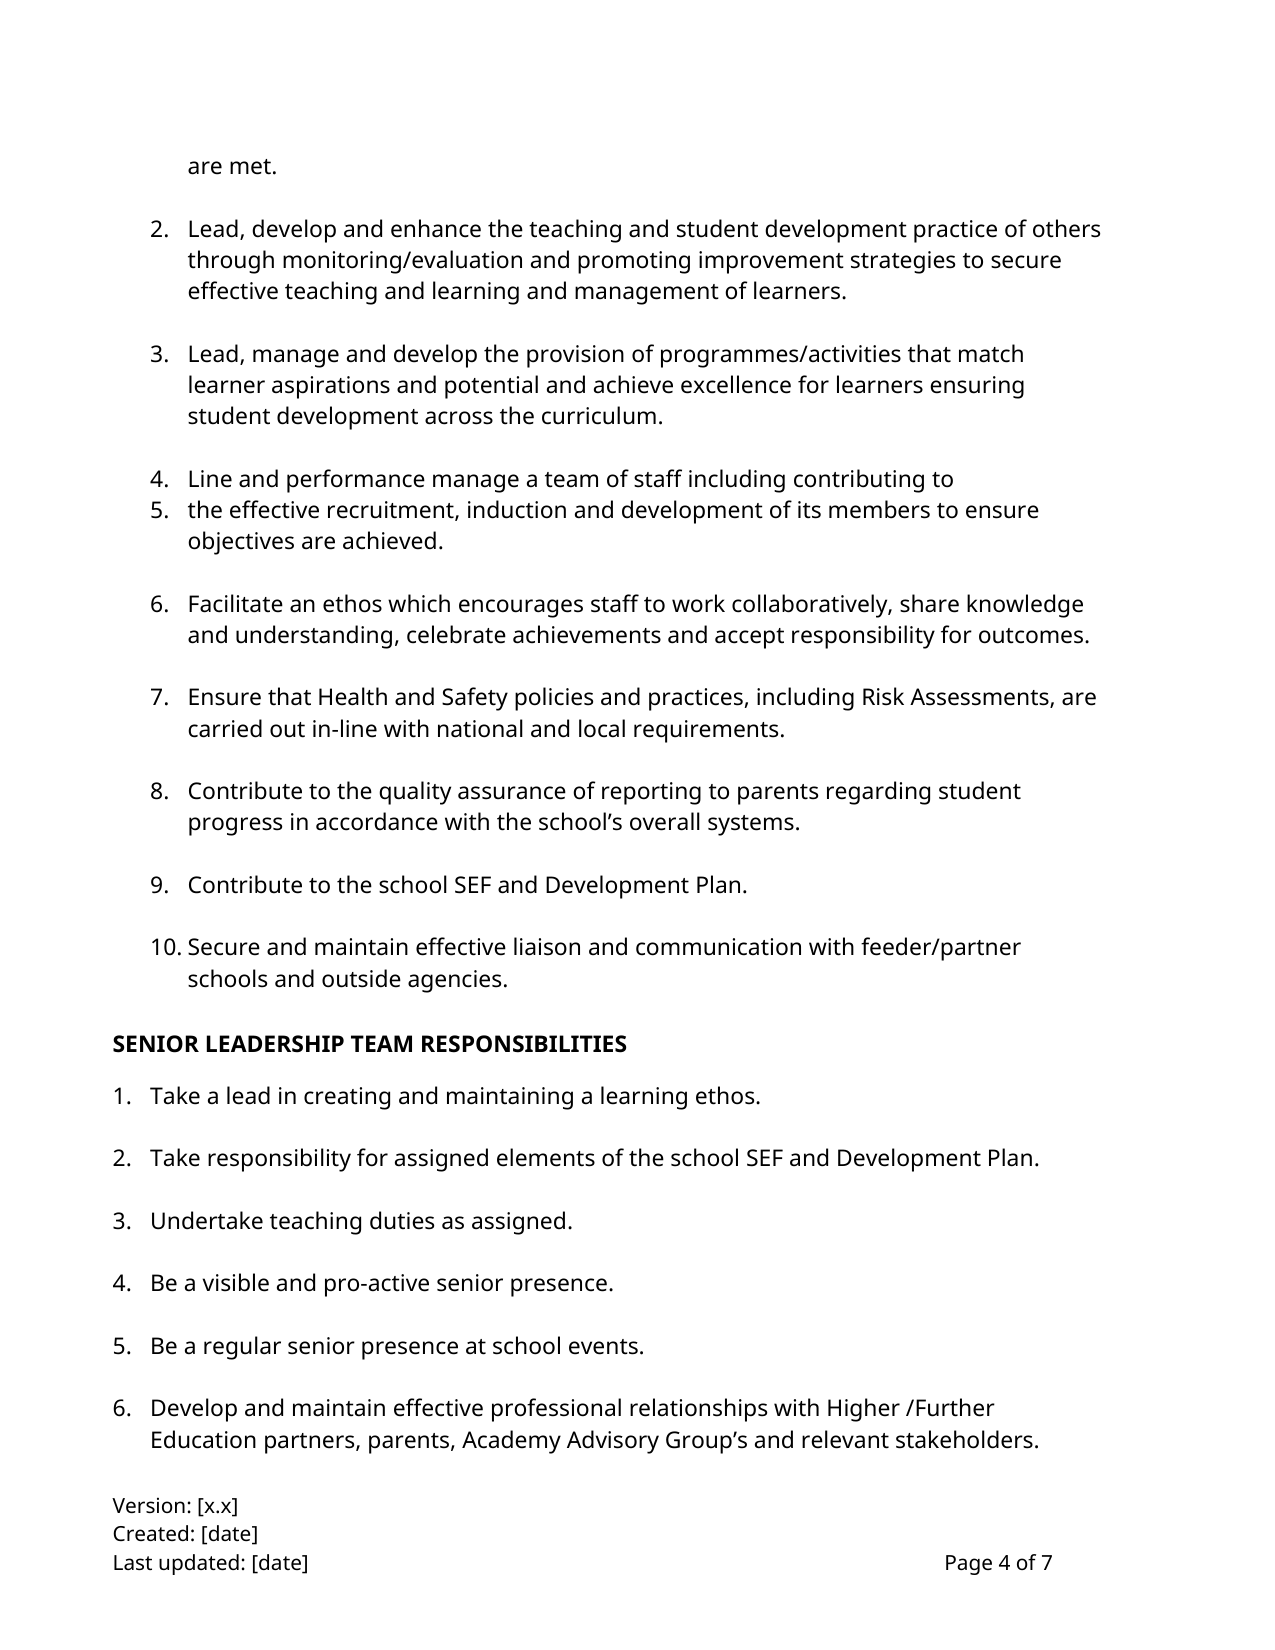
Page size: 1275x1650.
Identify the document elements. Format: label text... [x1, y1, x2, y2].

list Line and performance manage a team of staff including contributing to [150, 462, 1103, 494]
list Secure and maintain effective liaison and communication with feeder/partner schools and outside agencies. [150, 931, 1103, 994]
list Be a regular senior presence at school events. [112, 1330, 1103, 1361]
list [150, 150, 1103, 181]
list Lead, manage and develop the provision of programmes/activities that match learner aspirations and potential and achieve excellence for learners ensuring student development across the curriculum. [150, 337, 1103, 431]
list Lead, develop and enhance the teaching and student development practice of others through monitoring/evaluation and promoting improvement strategies to secure effective teaching and learning and management of learners. [150, 212, 1103, 306]
list Ensure that Health and Safety policies and practices, including Risk Assessments, are carried out in-line with national and local requirements. [150, 681, 1103, 744]
list the effective recruitment, induction and development of its members to ensure objectives are achieved. [150, 494, 1103, 556]
list Undertake teaching duties as assigned. [112, 1205, 1103, 1236]
list Facilitate an ethos which encourages staff to work collaboratively, share knowledge and understanding, celebrate achievements and accept responsibility for outcomes. [150, 587, 1103, 650]
list Contribute to the school SEF and Development Plan. [150, 869, 1103, 900]
list Contribute to the quality assurance of reporting to parents regarding student progress in accordance with the school’s overall systems. [150, 775, 1103, 837]
list Take a lead in creating and maintaining a learning ethos. [112, 1080, 1103, 1111]
list Develop and maintain effective professional relationships with Higher /Further Education partners, parents, Academy Advisory Group’s and relevant stakeholders. [112, 1392, 1103, 1455]
list Take responsibility for assigned elements of the school SEF and Development Plan. [112, 1142, 1103, 1174]
text SENIOR LEADERSHIP TEAM RESPONSIBILITIES [112, 1028, 1162, 1059]
list Be a visible and pro-active senior presence. [112, 1267, 1103, 1299]
